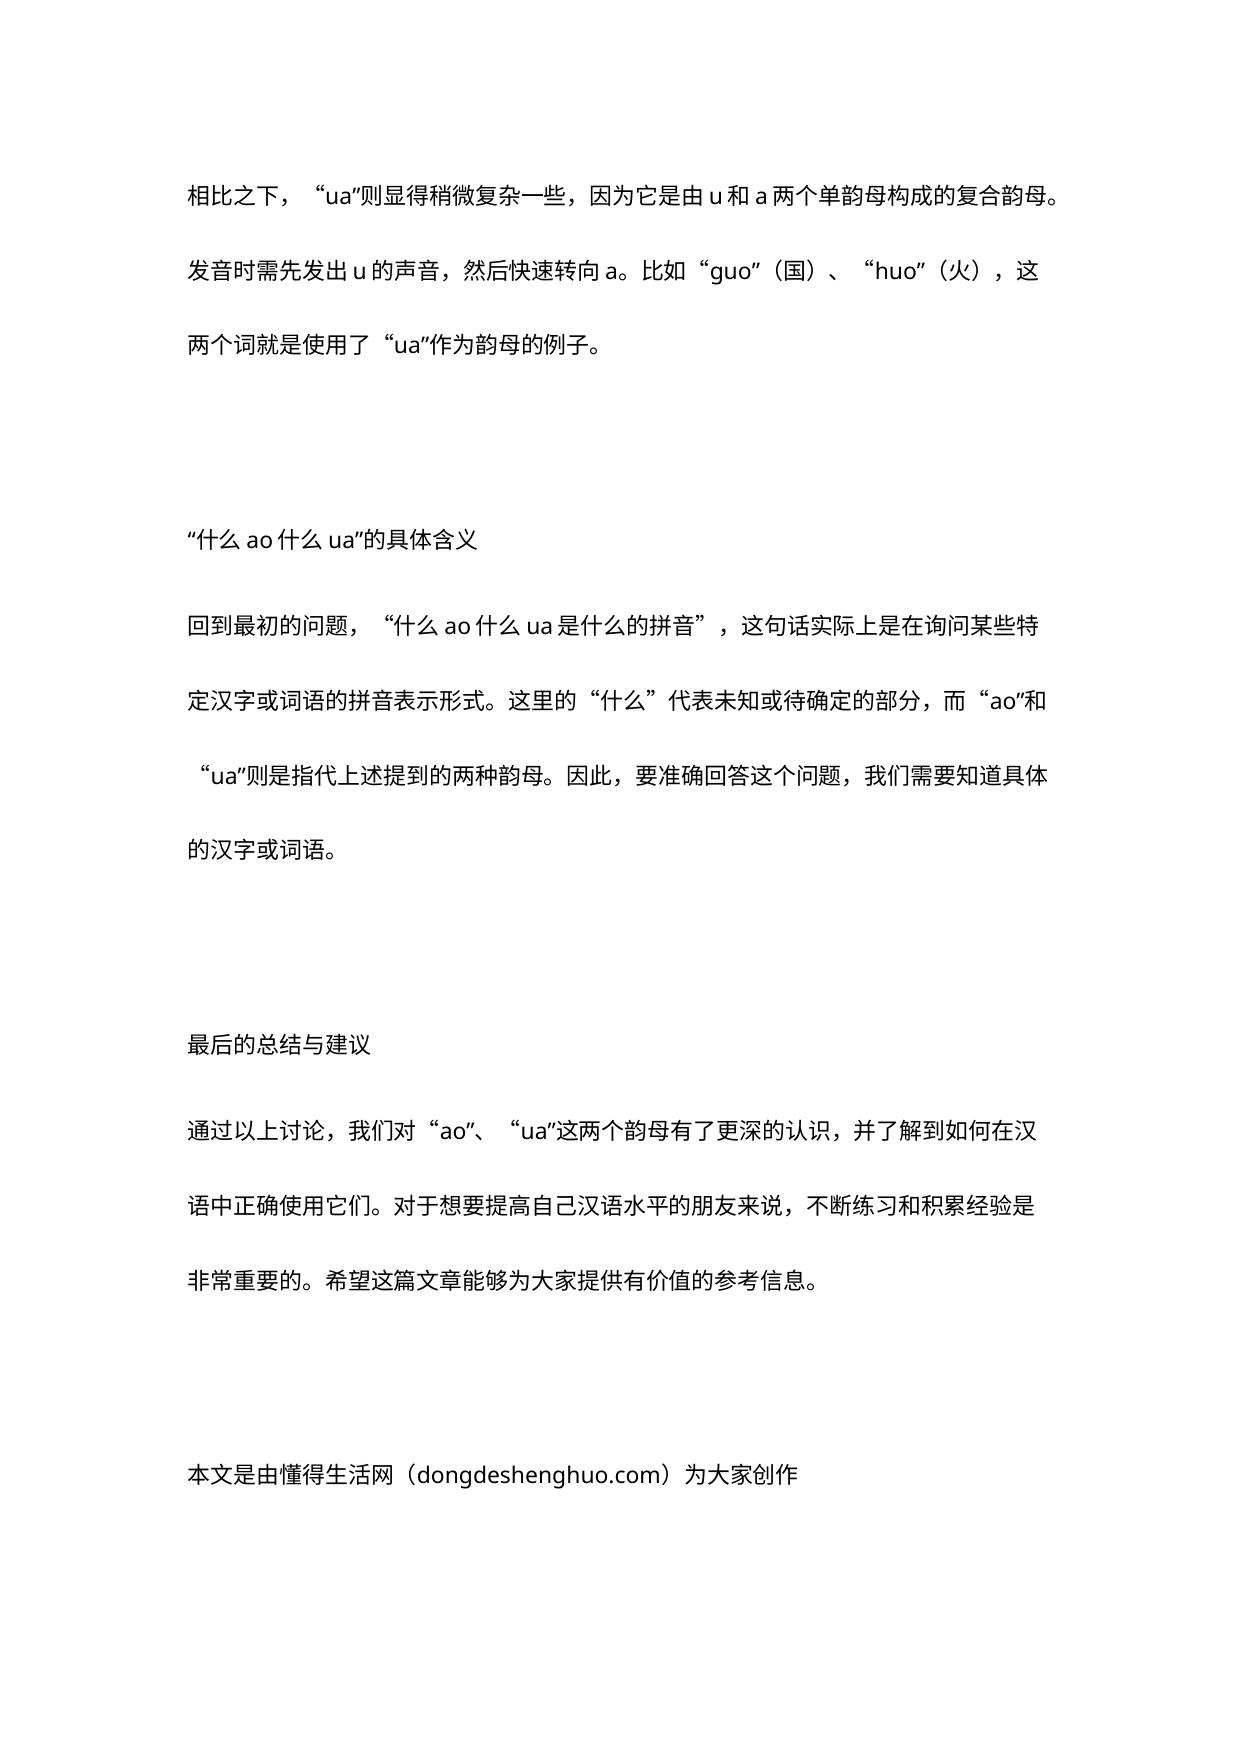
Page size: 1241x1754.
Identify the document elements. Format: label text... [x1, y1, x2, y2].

text 相比之下，“ua”则显得稍微复杂一些，因为它是由u和a两个单韵母构成的复合韵母。发音时需先发出u的声音，然后快速转向a。比如“guo”（国）、“huo”（火），这两个词就是使用了“ua”作为韵母的例子。 [187, 162, 1053, 376]
text 最后的总结与建议 [187, 1011, 1053, 1076]
text 本文是由懂得生活网（dongdeshenghuo.com）为大家创作 [187, 1441, 1053, 1506]
text 回到最初的问题，“什么ao什么ua是什么的拼音”，这句话实际上是在询问某些特定汉字或词语的拼音表示形式。这里的“什么”代表未知或待确定的部分，而“ao”和“ua”则是指代上述提到的两种韵母。因此，要准确回答这个问题，我们需要知道具体的汉字或词语。 [187, 592, 1053, 881]
text “什么ao什么ua”的具体含义 [187, 506, 1053, 571]
text 通过以上讨论，我们对“ao”、“ua”这两个韵母有了更深的认识，并了解到如何在汉语中正确使用它们。对于想要提高自己汉语水平的朋友来说，不断练习和积累经验是非常重要的。希望这篇文章能够为大家提供有价值的参考信息。 [187, 1097, 1053, 1312]
